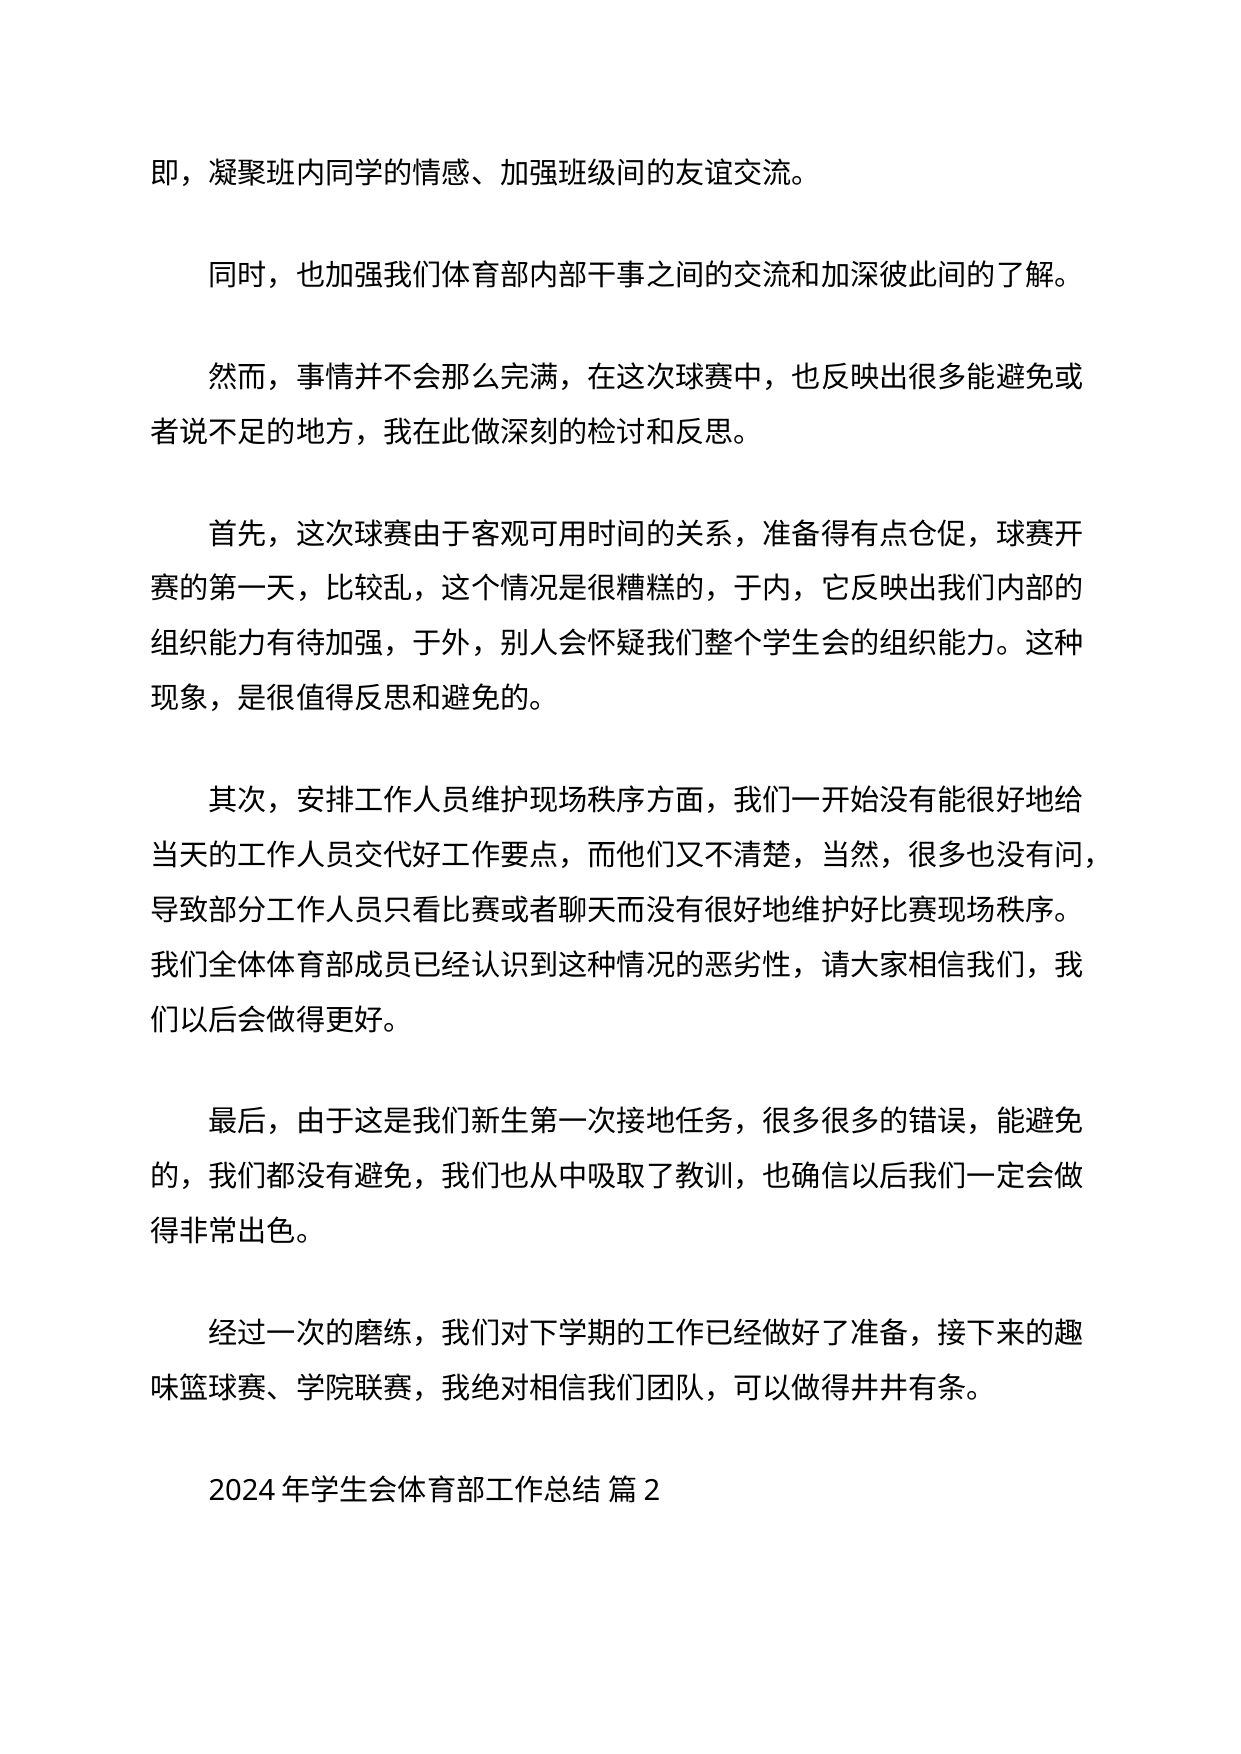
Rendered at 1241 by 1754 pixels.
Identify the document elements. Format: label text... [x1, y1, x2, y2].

text 经过一次的磨练，我们对下学期的工作已经做好了准备，接下来的趣味篮球赛、学院联赛，我绝对相信我们团队，可以做得井井有条。 [150, 1309, 1090, 1407]
text 2024年学生会体育部工作总结 篇2 [150, 1466, 1090, 1509]
text 最后，由于这是我们新生第一次接地任务，很多很多的错误，能避免的，我们都没有避免，我们也从中吸取了教训，也确信以后我们一定会做得非常出色。 [150, 1098, 1090, 1250]
text 同时，也加强我们体育部内部干事之间的交流和加深彼此间的了解。 [150, 252, 1090, 294]
text 其次，安排工作人员维护现场秩序方面，我们一开始没有能很好地给当天的工作人员交代好工作要点，而他们又不清楚，当然，很多也没有问，导致部分工作人员只看比赛或者聊天而没有很好地维护好比赛现场秩序。我们全体体育部成员已经认识到这种情况的恶劣性，请大家相信我们，我们以后会做得更好。 [150, 777, 1090, 1038]
text 首先，这次球赛由于客观可用时间的关系，准备得有点仓促，球赛开赛的第一天，比较乱，这个情况是很糟糕的，于内，它反映出我们内部的组织能力有待加强，于外，别人会怀疑我们整个学生会的组织能力。这种现象，是很值得反思和避免的。 [150, 510, 1090, 717]
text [150, 150, 1090, 192]
text 然而，事情并不会那么完满，在这次球赛中，也反映出很多能避免或者说不足的地方，我在此做深刻的检讨和反思。 [150, 353, 1090, 451]
